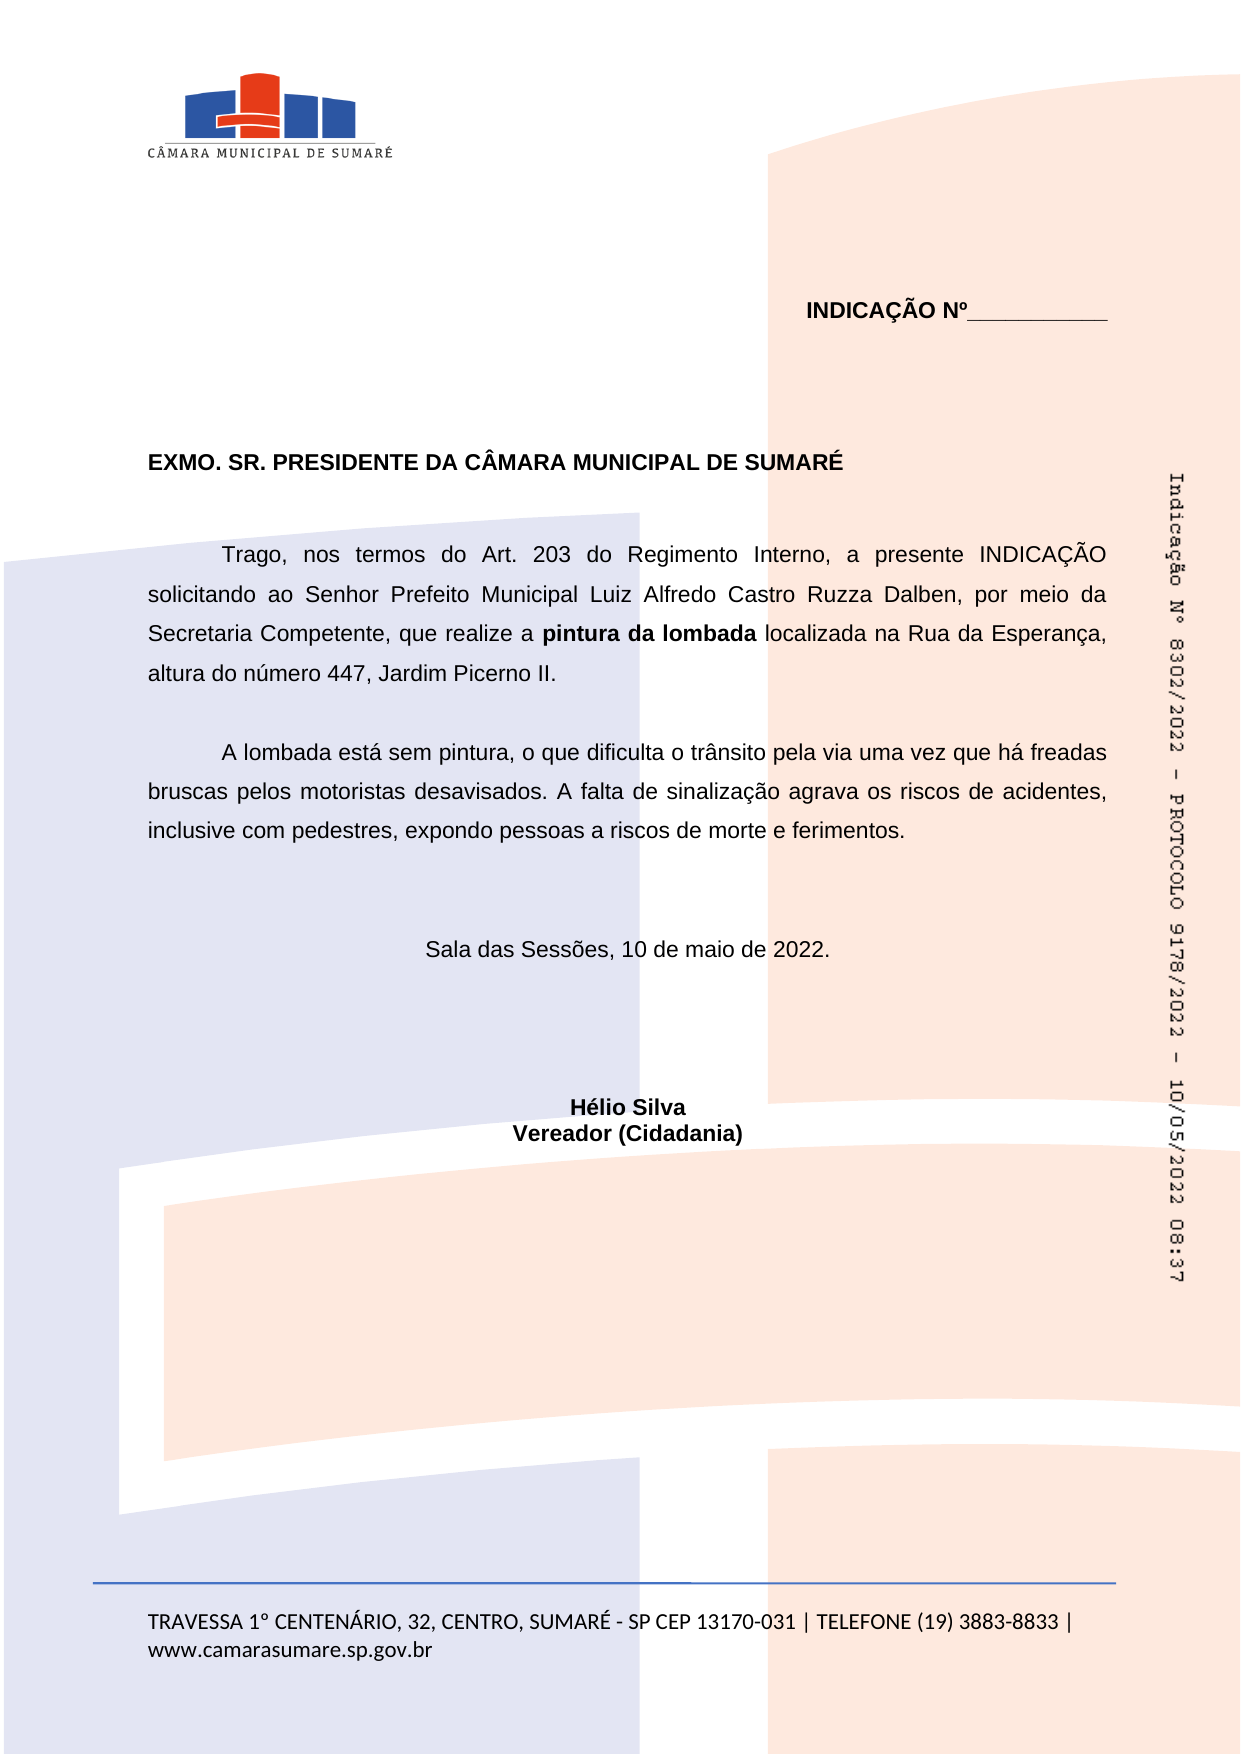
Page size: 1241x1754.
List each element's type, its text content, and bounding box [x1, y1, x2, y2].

text Hélio Silva [148, 1094, 1107, 1120]
picture [1142, 468, 1205, 1286]
text A lombada está sem pintura, o que dificulta o trânsito pela via uma vez que há freadas bruscas pelos motoristas desavisados. A falta de sinalização agrava os riscos de acidentes, inclusive com pedestres, expondo pessoas a riscos de morte e ferimentos. [148, 738, 1107, 844]
picture [147, 73, 394, 160]
text INDICAÇÃO Nº___________ [148, 297, 1107, 324]
text EXMO. SR. PRESIDENTE DA CÂMARA MUNICIPAL DE SUMARÉ [148, 448, 1107, 475]
text Sala das Sessões, 10 de maio de 2022. [148, 936, 1107, 962]
text Vereador (Cidadania) [148, 1120, 1107, 1147]
text Trago, nos termos do Art. 203 do Regimento Interno, a presente INDICAÇÃO solicitando ao Senhor Prefeito Municipal Luiz Alfredo Castro Ruzza Dalben, por meio da Secretaria Competente, que realize a pintura da lombada localizada na Rua da Esperança, altura do número 447, Jardim Picerno II. [148, 541, 1107, 686]
